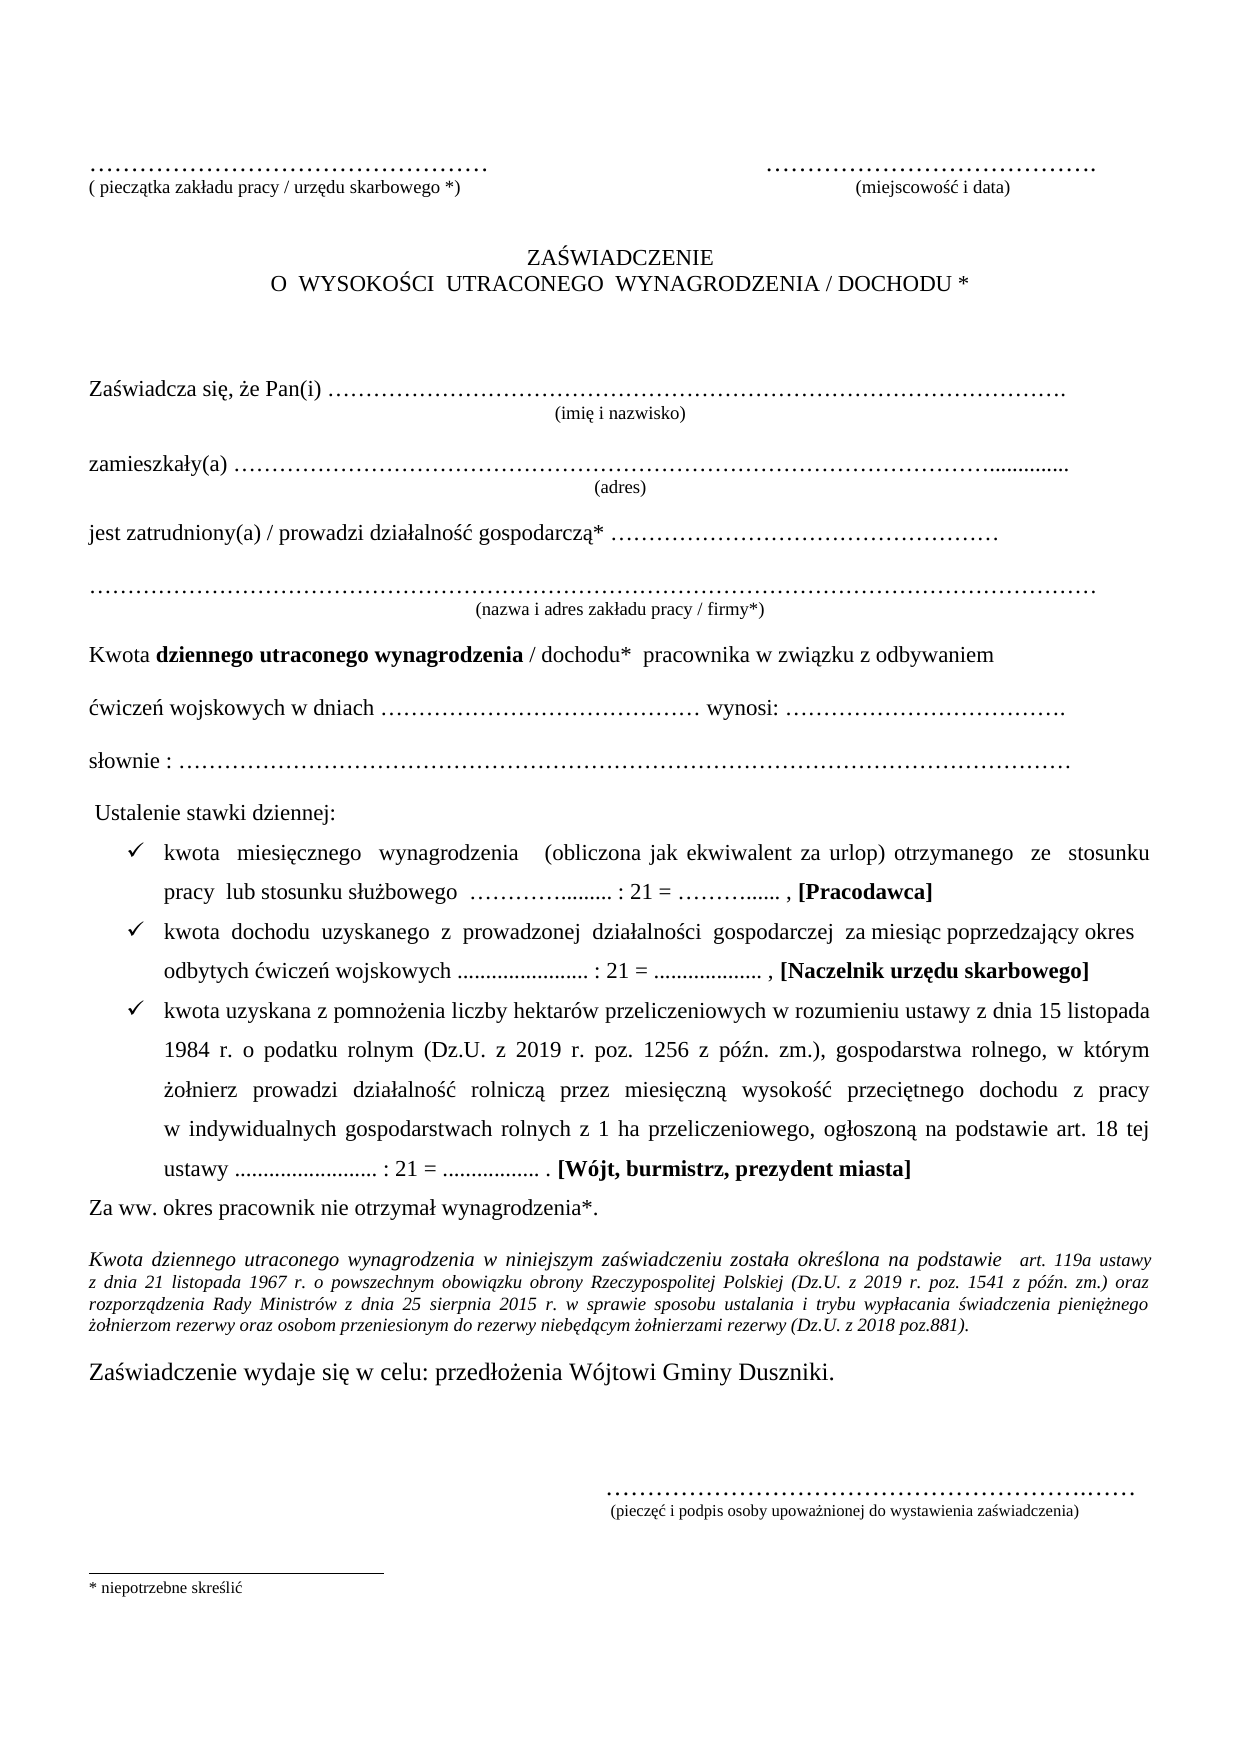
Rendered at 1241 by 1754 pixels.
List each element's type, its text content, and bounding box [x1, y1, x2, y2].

list kwota miesięcznego wynagrodzenia (obliczona jak ekwiwalent za urlop) otrzymanego ze stosunku pracy lub stosunku służbowego …………......... : 21 = ………...... , [Pracodawca] [126, 839, 1152, 905]
text ( pieczątka zakładu pracy / urzędu skarbowego *) (miejscowość i data) [89, 176, 1152, 198]
text słownie : ……………………………………………………………………………………………………… [89, 747, 1152, 773]
text O WYSOKOŚCI UTRACONEGO WYNAGRODZENIA / DOCHODU * [89, 270, 1152, 296]
text (pieczęć i podpis osoby upoważnionej do wystawienia zaświadczenia) [89, 1501, 1152, 1520]
list kwota dochodu uzyskanego z prowadzonej działalności gospodarczej za miesiąc poprzedzający okres odbytych ćwiczeń wojskowych ....................... : 21 = ................... , [Naczelnik urzędu skarbowego] [126, 918, 1152, 984]
text ………………………………………… …………………………………. [89, 148, 1152, 176]
text * niepotrzebne skreślić [89, 1578, 1152, 1597]
text …………………………………………………………………………………………………………………… [89, 572, 1152, 598]
text Zaświadczenie wydaje się w celu: przedłożenia Wójtowi Gminy Duszniki. [89, 1357, 1152, 1386]
list kwota uzyskana z pomnożenia liczby hektarów przeliczeniowych w rozumieniu ustawy z dnia 15 listopada 1984 r. o podatku rolnym (Dz.U. z 2019 r. poz. 1256 z późn. zm.), gospodarstwa rolnego, w którym żołnierz prowadzi działalność rolniczą przez miesięczną wysokość przeciętnego dochodu z pracy w indywidualnych gospodarstwach rolnych z 1 ha przeliczeniowego, ogłoszoną na podstawie art. 18 tej ustawy ......................... : 21 = ................. . [Wójt, burmistrz, prezydent miasta] [126, 997, 1152, 1181]
text Kwota dziennego utraconego wynagrodzenia w niniejszym zaświadczeniu została określona na podstawie art. 119a ustawy z dnia 21 listopada 1967 r. o powszechnym obowiązku obrony Rzeczypospolitej Polskiej (Dz.U. z 2019 r. poz. 1541 z późn. zm.) oraz rozporządzenia Rady Ministrów z dnia 25 sierpnia 2015 r. w sprawie sposobu ustalania i trybu wypłacania świadczenia pieniężnego żołnierzom rezerwy oraz osobom przeniesionym do rezerwy niebędącym żołnierzami rezerwy (Dz.U. z 2018 poz.881). [89, 1247, 1152, 1336]
text (adres) [89, 476, 1152, 498]
text ćwiczeń wojskowych w dniach …………………………………… wynosi: ………………………………. [89, 694, 1152, 720]
text ………………………………………………….…… [89, 1472, 1152, 1501]
text zamieszkały(a) ……………………………………………………………………………………….............. [89, 450, 1152, 476]
text (nazwa i adres zakładu pracy / firmy*) [89, 598, 1152, 620]
text jest zatrudniony(a) / prowadzi działalność gospodarczą* …………………………………………… [89, 519, 1152, 546]
text Zaświadcza się, że Pan(i) ……………………………………………………………………………………. [89, 375, 1152, 402]
text Kwota dziennego utraconego wynagrodzenia / dochodu* pracownika w związku z odbywaniem [89, 641, 1152, 668]
text Za ww. okres pracownik nie otrzymał wynagrodzenia*. [89, 1194, 1152, 1221]
text Ustalenie stawki dziennej: [89, 799, 1152, 826]
text (imię i nazwisko) [89, 402, 1152, 423]
text ZAŚWIADCZENIE [89, 244, 1152, 270]
